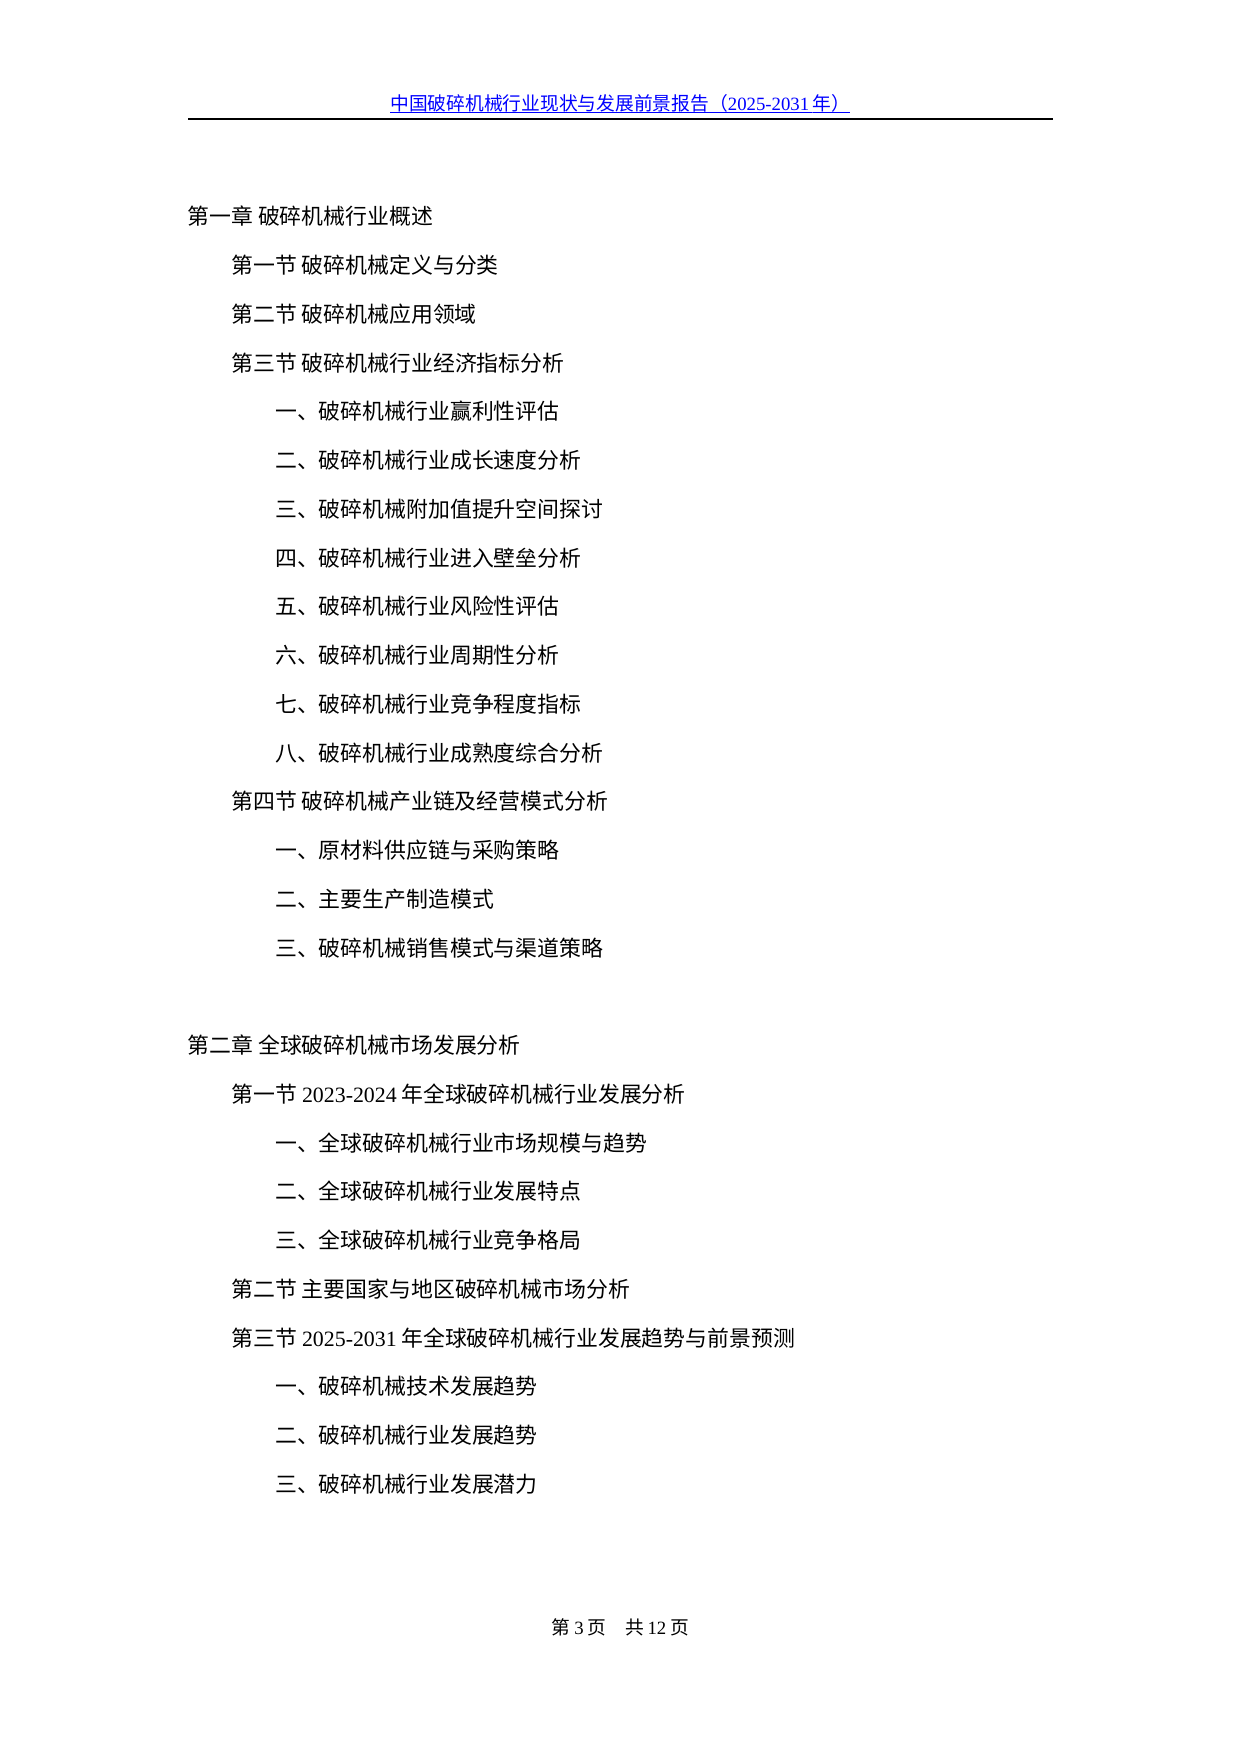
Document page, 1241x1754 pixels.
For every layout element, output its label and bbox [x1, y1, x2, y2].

text [187, 150, 1053, 1499]
